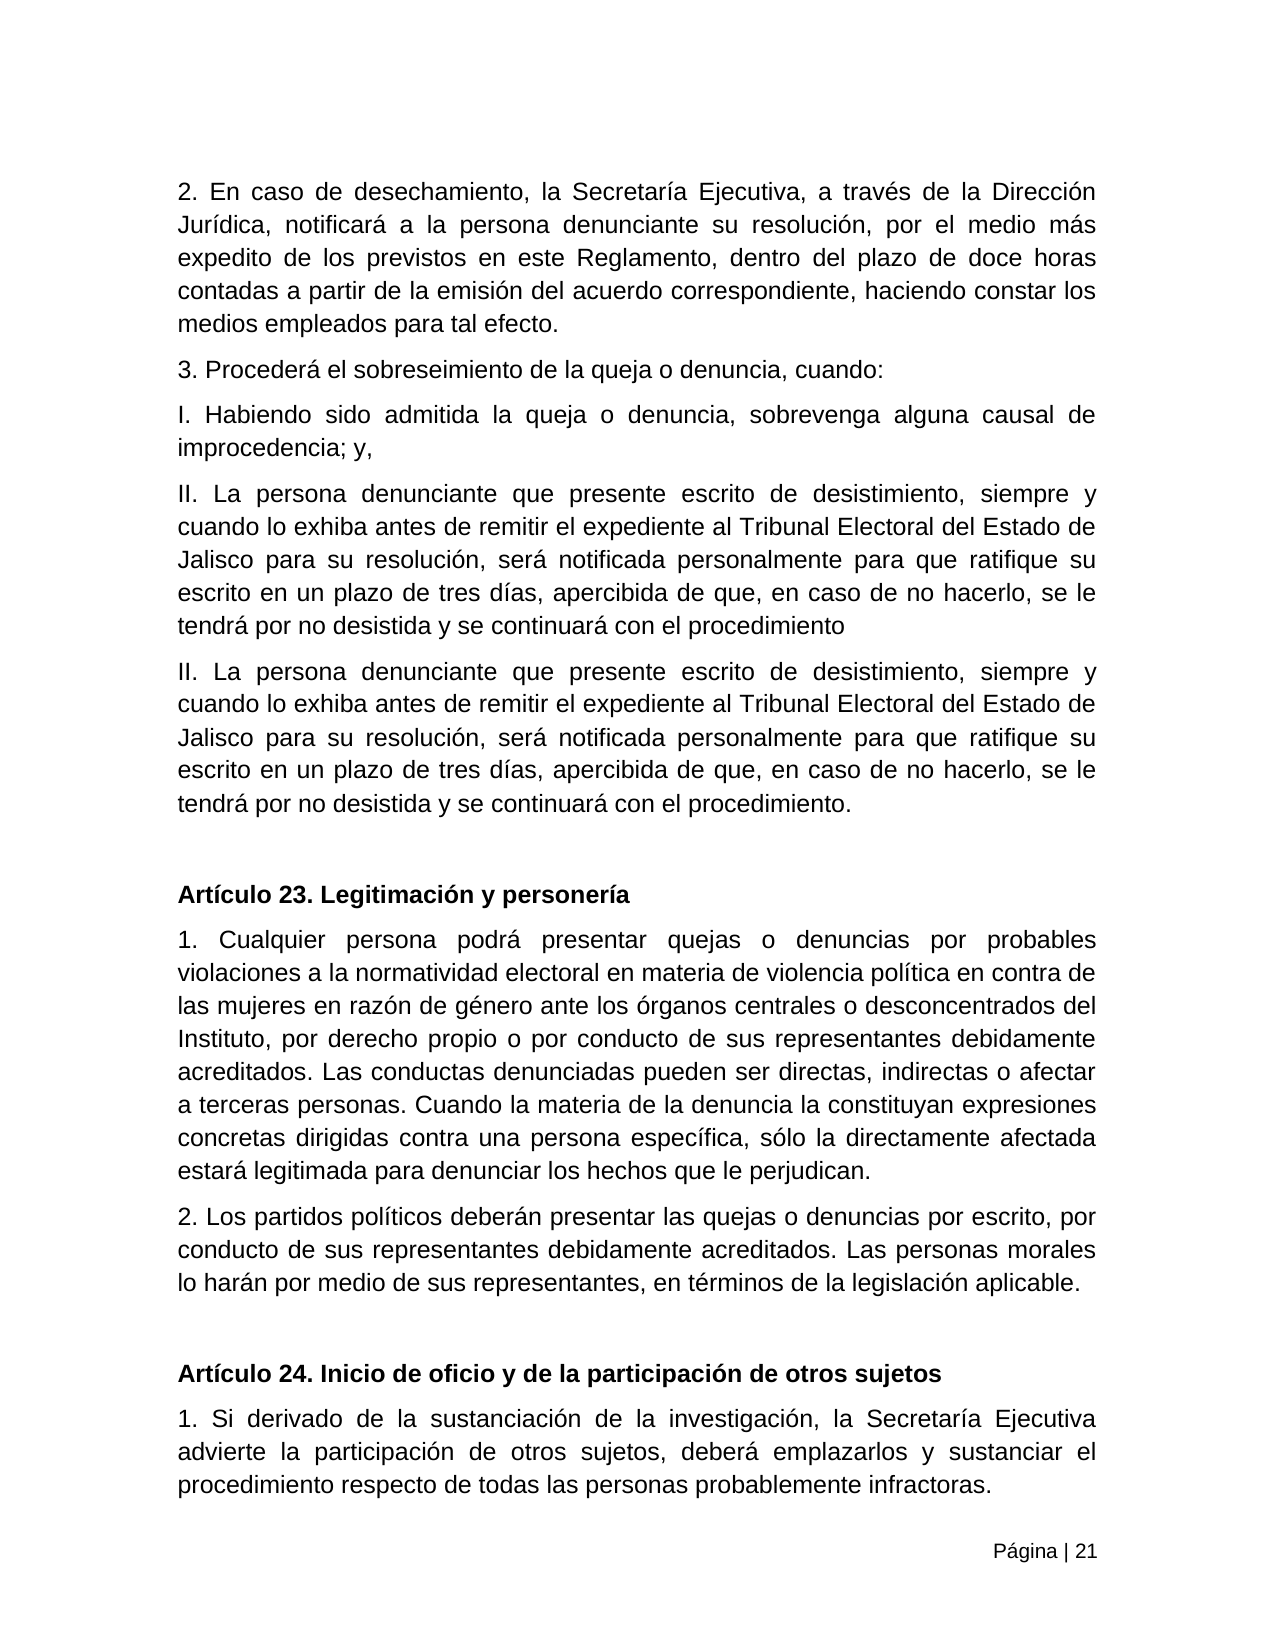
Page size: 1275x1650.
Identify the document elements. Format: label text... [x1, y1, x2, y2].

text 1. Si derivado de la sustanciación de la investigación, la Secretaría Ejecutiva advierte la participación de otros sujetos, deberá emplazarlos y sustanciar el procedimiento respecto de todas las personas probablemente infractoras. [177, 1404, 1098, 1499]
text II. La persona denunciante que presente escrito de desistimiento, siempre y cuando lo exhiba antes de remitir el expediente al Tribunal Electoral del Estado de Jalisco para su resolución, será notificada personalmente para que ratifique su escrito en un plazo de tres días, apercibida de que, en caso de no hacerlo, se le tendrá por no desistida y se continuará con el procedimiento. [177, 656, 1098, 817]
text 1. Cualquier persona podrá presentar quejas o denuncias por probables violaciones a la normatividad electoral en materia de violencia política en contra de las mujeres en razón de género ante los órganos centrales o desconcentrados del Instituto, por derecho propio o por conducto de sus representantes debidamente acreditados. Las conductas denunciadas pueden ser directas, indirectas o afectar a terceras personas. Cuando la materia de la denuncia la constituyan expresiones concretas dirigidas contra una persona específica, sólo la directamente afectada estará legitimada para denunciar los hechos que le perjudican. [177, 925, 1098, 1185]
text 3. Procederá el sobreseimiento de la queja o denuncia, cuando: [177, 355, 1098, 383]
text I. Habiendo sido admitida la queja o denuncia, sobrevenga alguna causal de improcedencia; y, [177, 400, 1098, 462]
subtitle Artículo 24. Inicio de oficio y de la participación de otros sujetos [177, 1359, 1098, 1388]
text II. La persona denunciante que presente escrito de desistimiento, siempre y cuando lo exhiba antes de remitir el expediente al Tribunal Electoral del Estado de Jalisco para su resolución, será notificada personalmente para que ratifique su escrito en un plazo de tres días, apercibida de que, en caso de no hacerlo, se le tendrá por no desistida y se continuará con el procedimiento [177, 479, 1098, 640]
text 2. En caso de desechamiento, la Secretaría Ejecutiva, a través de la Dirección Jurídica, notificará a la persona denunciante su resolución, por el medio más expedito de los previstos en este Reglamento, dentro del plazo de doce horas contadas a partir de la emisión del acuerdo correspondiente, haciendo constar los medios empleados para tal efecto. [177, 177, 1098, 338]
subtitle Artículo 23. Legitimación y personería [177, 879, 1098, 908]
text 2. Los partidos políticos deberán presentar las quejas o denuncias por escrito, por conducto de sus representantes debidamente acreditados. Las personas morales lo harán por medio de sus representantes, en términos de la legislación aplicable. [177, 1202, 1098, 1297]
